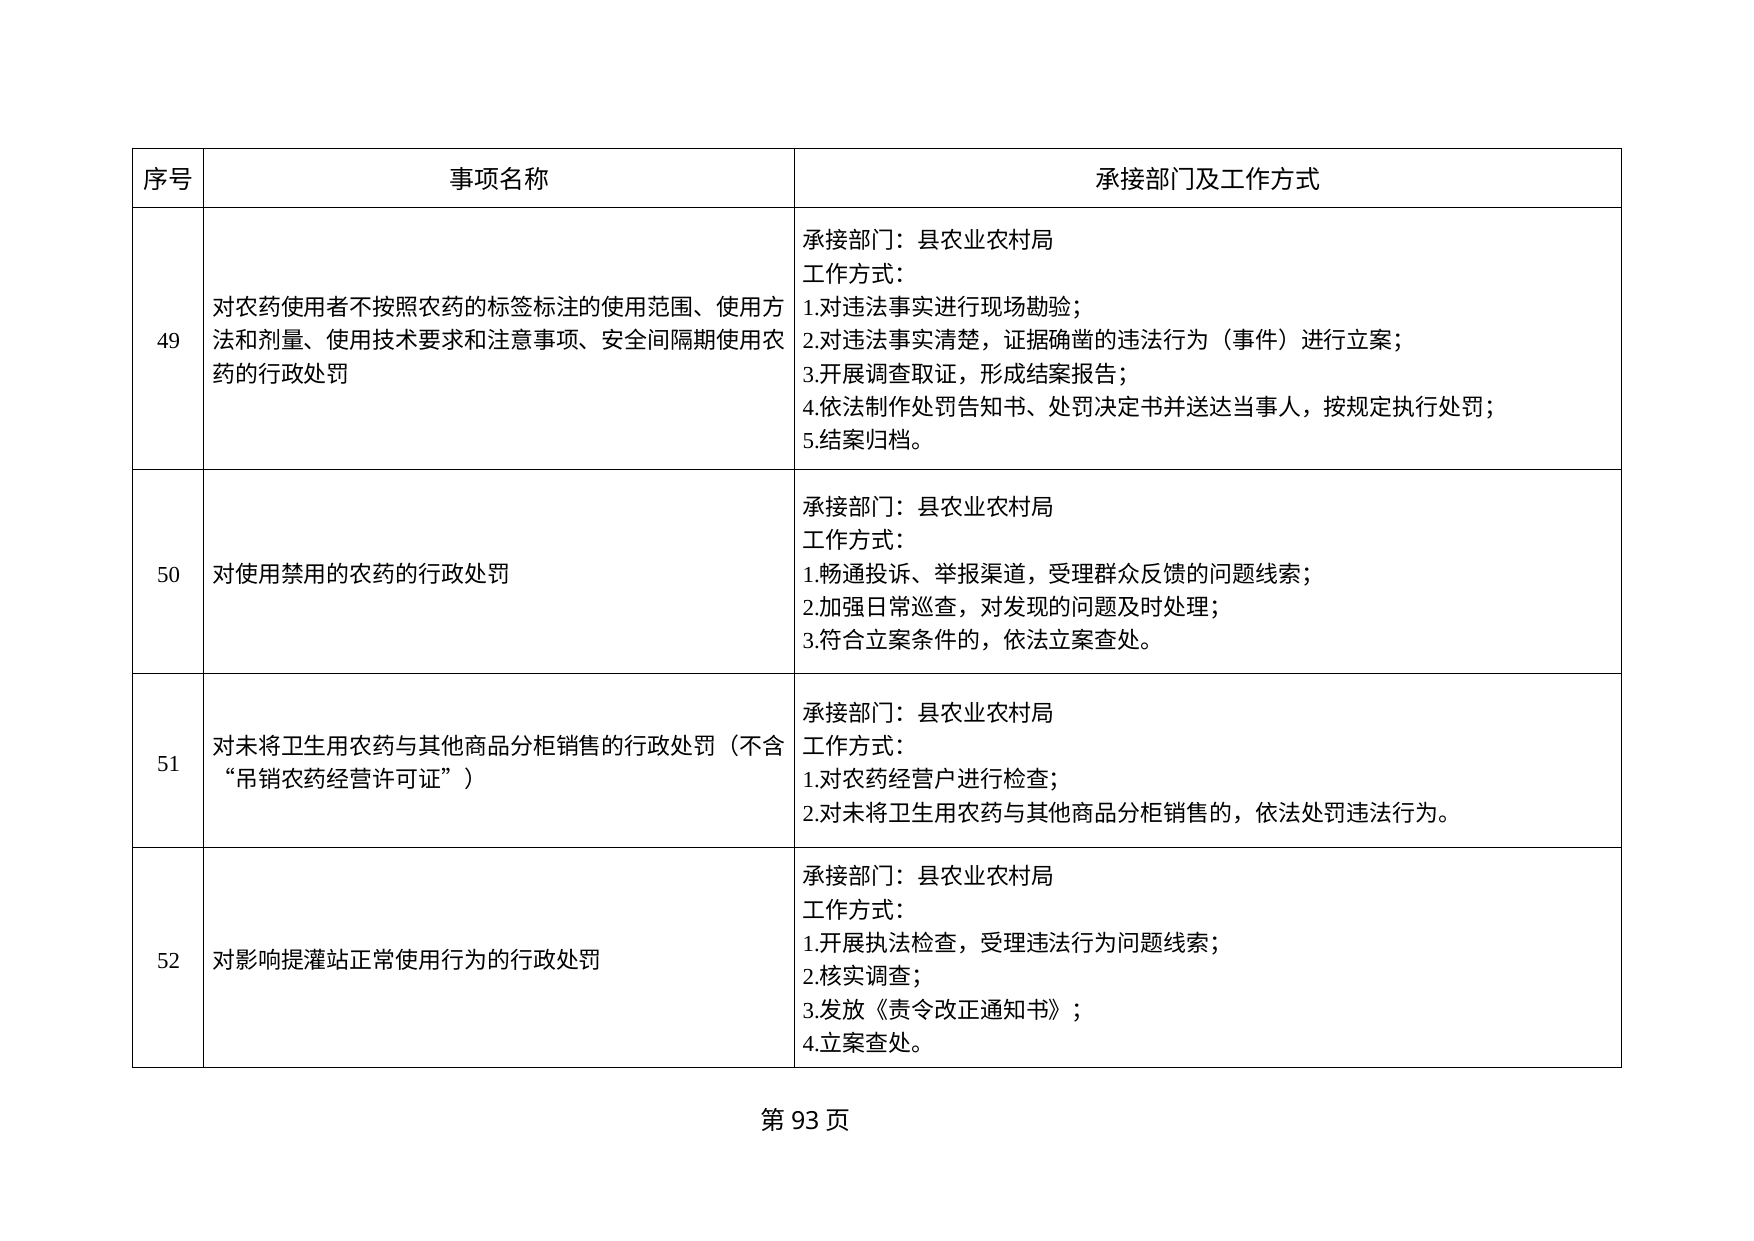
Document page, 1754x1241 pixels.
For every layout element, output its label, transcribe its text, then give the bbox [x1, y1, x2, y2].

table_cell 49 [133, 208, 203, 469]
table_cell 对使用禁用的农药的行政处罚 [204, 470, 794, 673]
table_cell 对影响提灌站正常使用行为的行政处罚 [204, 848, 794, 1067]
table_cell 50 [133, 470, 203, 673]
table_cell 52 [133, 848, 203, 1067]
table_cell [795, 848, 1621, 1067]
table_header 事项名称 [204, 149, 794, 207]
table_cell 承接部门：县农业农村局 工作方式： 1.对违法事实进行现场勘验； 2.对违法事实清楚，证据确凿的违法行为（事件）进行立案； 3.开展调查取证，形成结案报告； 4.依法制作处罚告知书、处罚决定书并送达当事人，按规定执行处罚； 5.结案归档。 [795, 208, 1621, 469]
table_header 序号 [133, 149, 203, 207]
table_cell 对农药使用者不按照农药的标签标注的使用范围、使用方法和剂量、使用技术要求和注意事项、安全间隔期使用农药的行政处罚 [204, 208, 794, 469]
table_cell 承接部门：县农业农村局 工作方式： 1.对农药经营户进行检查； 2.对未将卫生用农药与其他商品分柜销售的，依法处罚违法行为。 [795, 674, 1621, 847]
table_cell 51 [133, 674, 203, 847]
table_header 承接部门及工作方式 [795, 149, 1621, 207]
table_cell 承接部门：县农业农村局 工作方式： 1.畅通投诉、举报渠道，受理群众反馈的问题线索； 2.加强日常巡查，对发现的问题及时处理； 3.符合立案条件的，依法立案查处。 [795, 470, 1621, 673]
table_cell 对未将卫生用农药与其他商品分柜销售的行政处罚（不含“吊销农药经营许可证”） [204, 674, 794, 847]
